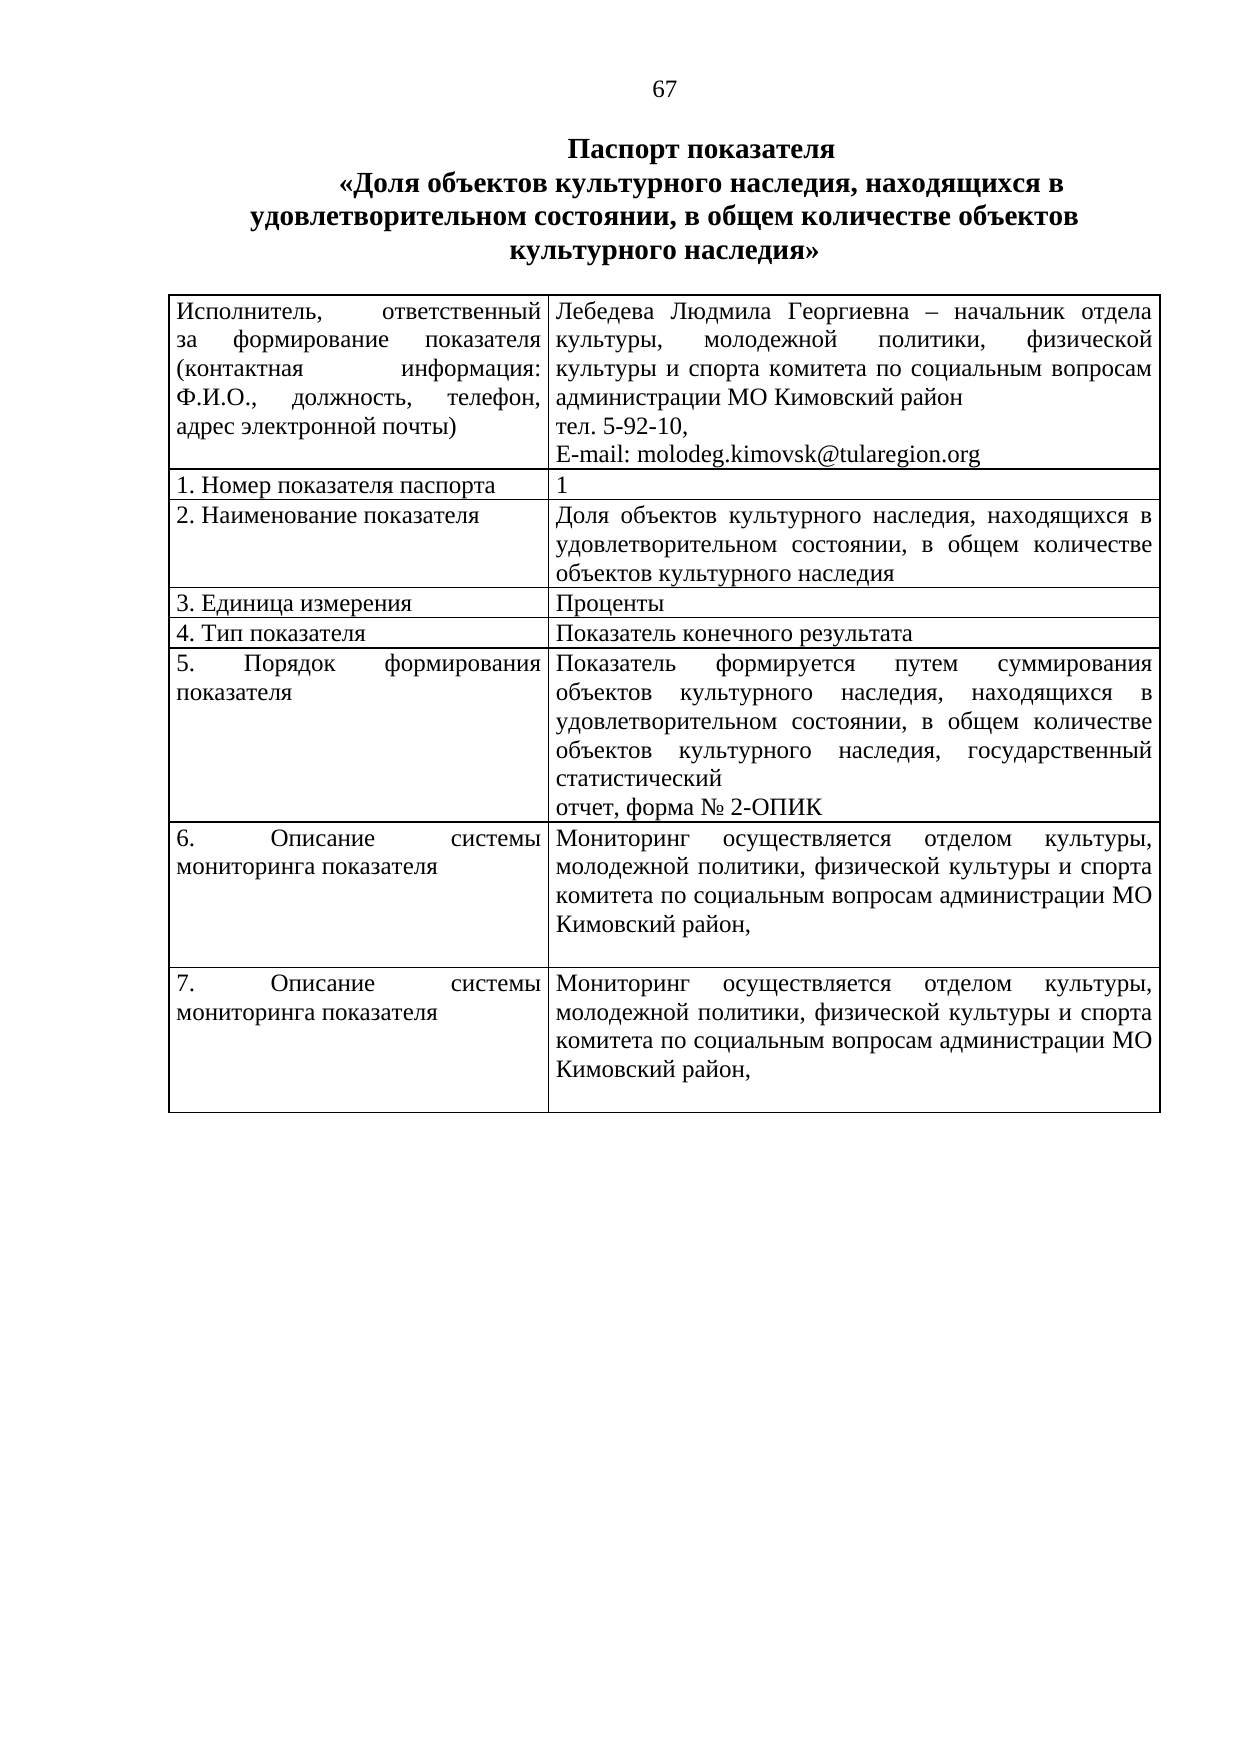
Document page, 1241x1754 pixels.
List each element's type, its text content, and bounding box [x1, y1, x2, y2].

table_cell Показатель формируется путем суммирования объектов культурного наследия, находящихся в удовлетворительном состоянии, в общем количестве объектов культурного наследия, государственный статистический отчет, форма № 2-ОПИК [549, 649, 1159, 821]
table_cell 3. Единица измерения [170, 588, 548, 617]
table_cell 1. Номер показателя паспорта [170, 470, 548, 498]
table_cell Проценты [549, 588, 1159, 617]
table_cell 5. Порядок формирования показателя [170, 649, 548, 821]
table_header Исполнитель, ответственный за формирование показателя (контактная информация: Ф.И.О., должность, телефон, адрес электронной почты) [170, 296, 548, 468]
text Паспорт показателя [177, 131, 1152, 165]
table_header Лебедева Людмила Георгиевна – начальник отдела культуры, молодежной политики, физической культуры и спорта комитета по социальным вопросам администрации МО Кимовский район тел. 5-92-10, E-mail: molodeg.kimovsk@tularegion.org [549, 296, 1159, 468]
table_cell 2. Наименование показателя [170, 500, 548, 586]
table_cell 4. Тип показателя [170, 618, 548, 647]
table_cell Доля объектов культурного наследия, находящихся в удовлетворительном состоянии, в общем количестве объектов культурного наследия [549, 500, 1159, 586]
table_cell 7. Описание системы мониторинга показателя [170, 968, 548, 1112]
table_cell Показатель конечного результата [549, 618, 1159, 647]
table_cell Мониторинг осуществляется отделом культуры, молодежной политики, физической культуры и спорта комитета по социальным вопросам администрации МО Кимовский район, [549, 968, 1159, 1112]
text «Доля объектов культурного наследия, находящихся в удовлетворительном состоянии, в общем количестве объектов культурного наследия» [177, 165, 1152, 265]
table_cell 6. Описание системы мониторинга показателя [170, 823, 548, 966]
table_cell Мониторинг осуществляется отделом культуры, молодежной политики, физической культуры и спорта комитета по социальным вопросам администрации МО Кимовский район, [549, 823, 1159, 966]
table_cell 1 [549, 470, 1159, 498]
